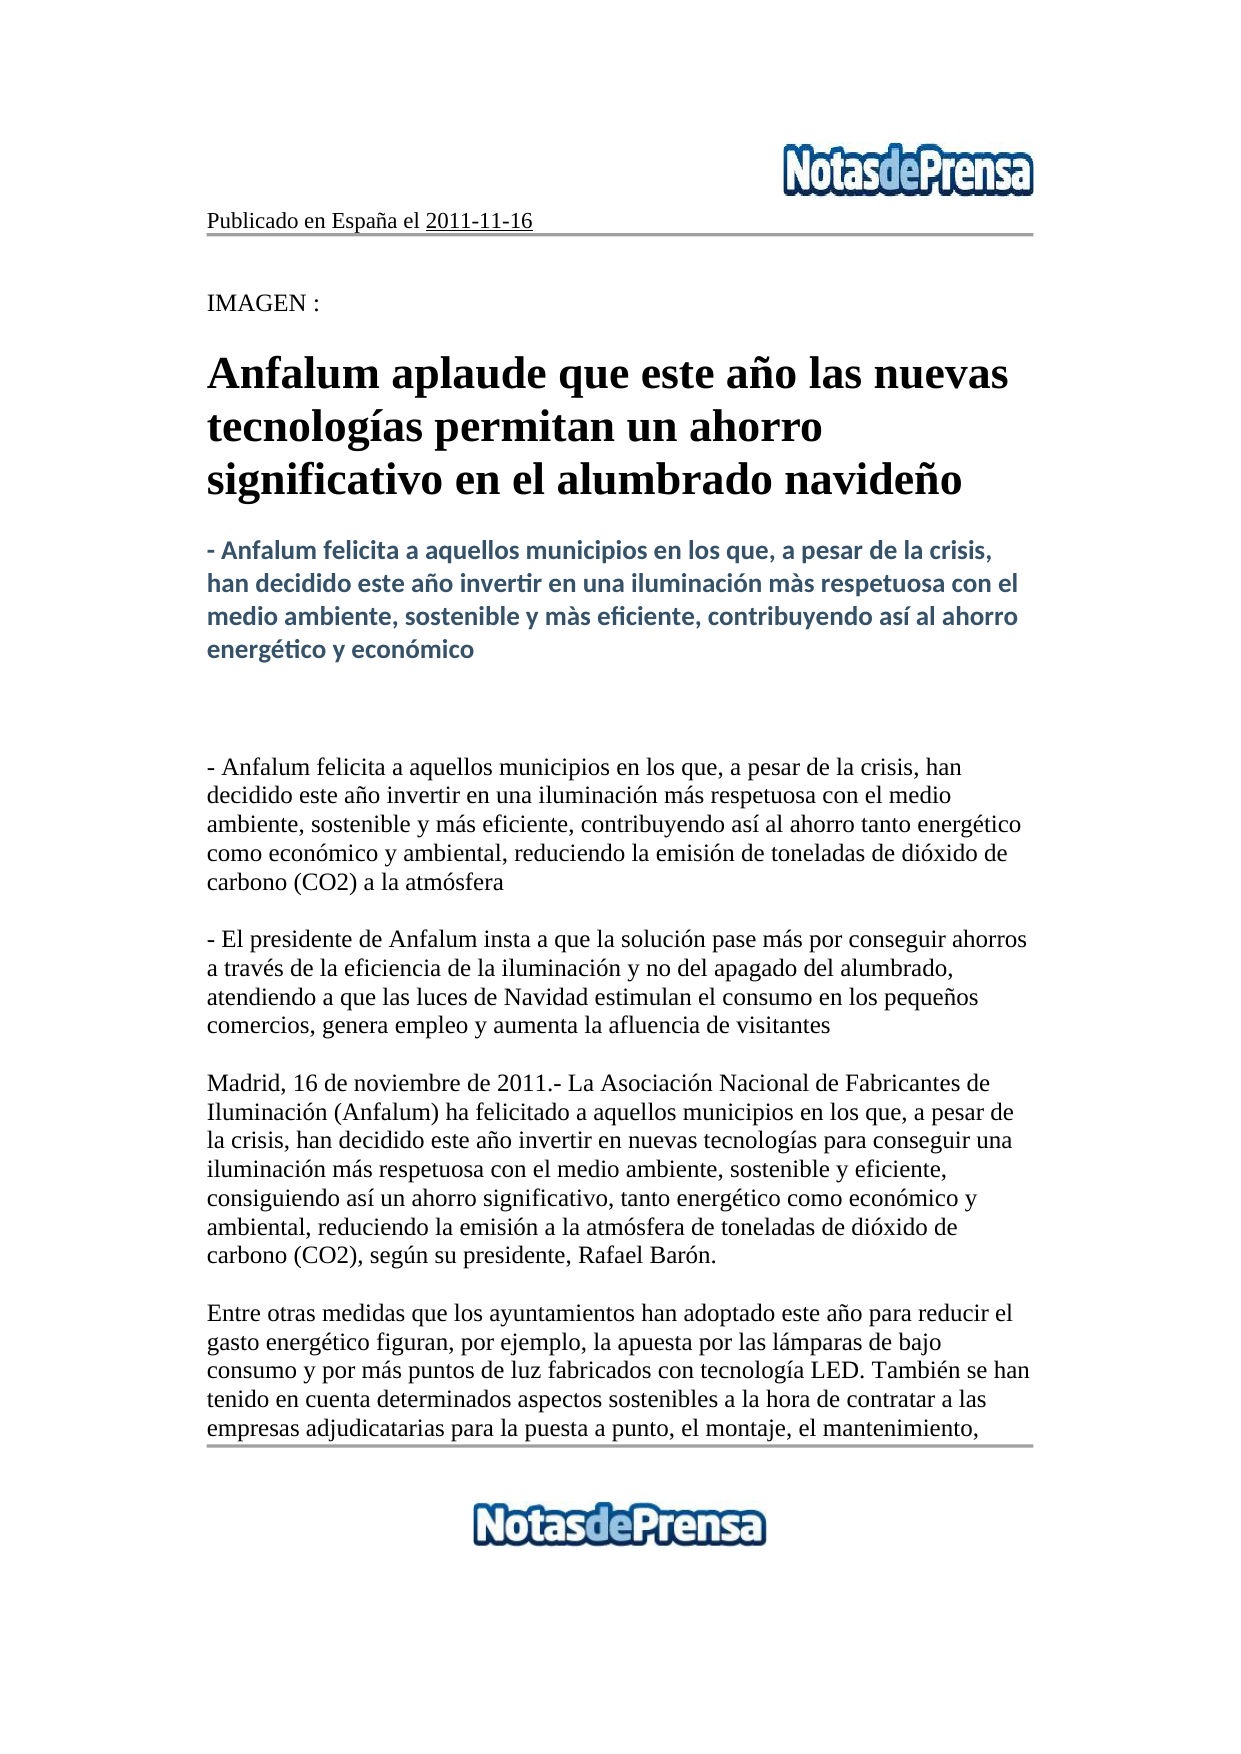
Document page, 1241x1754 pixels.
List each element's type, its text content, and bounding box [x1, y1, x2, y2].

subtitle Anfalum aplaude que este año las nuevas tecnologías permitan un ahorro significativo en el alumbrado navideño [207, 346, 1033, 504]
picture [473, 1501, 767, 1548]
subtitle - Anfalum felicita a aquellos municipios en los que, a pesar de la crisis, han decidido este año invertir en una iluminación màs respetuosa con el medio ambiente, sostenible y màs eficiente, contribuyendo así al ahorro energético y económico [207, 533, 1033, 666]
picture [783, 142, 1034, 199]
text IMAGEN : [207, 288, 1033, 317]
